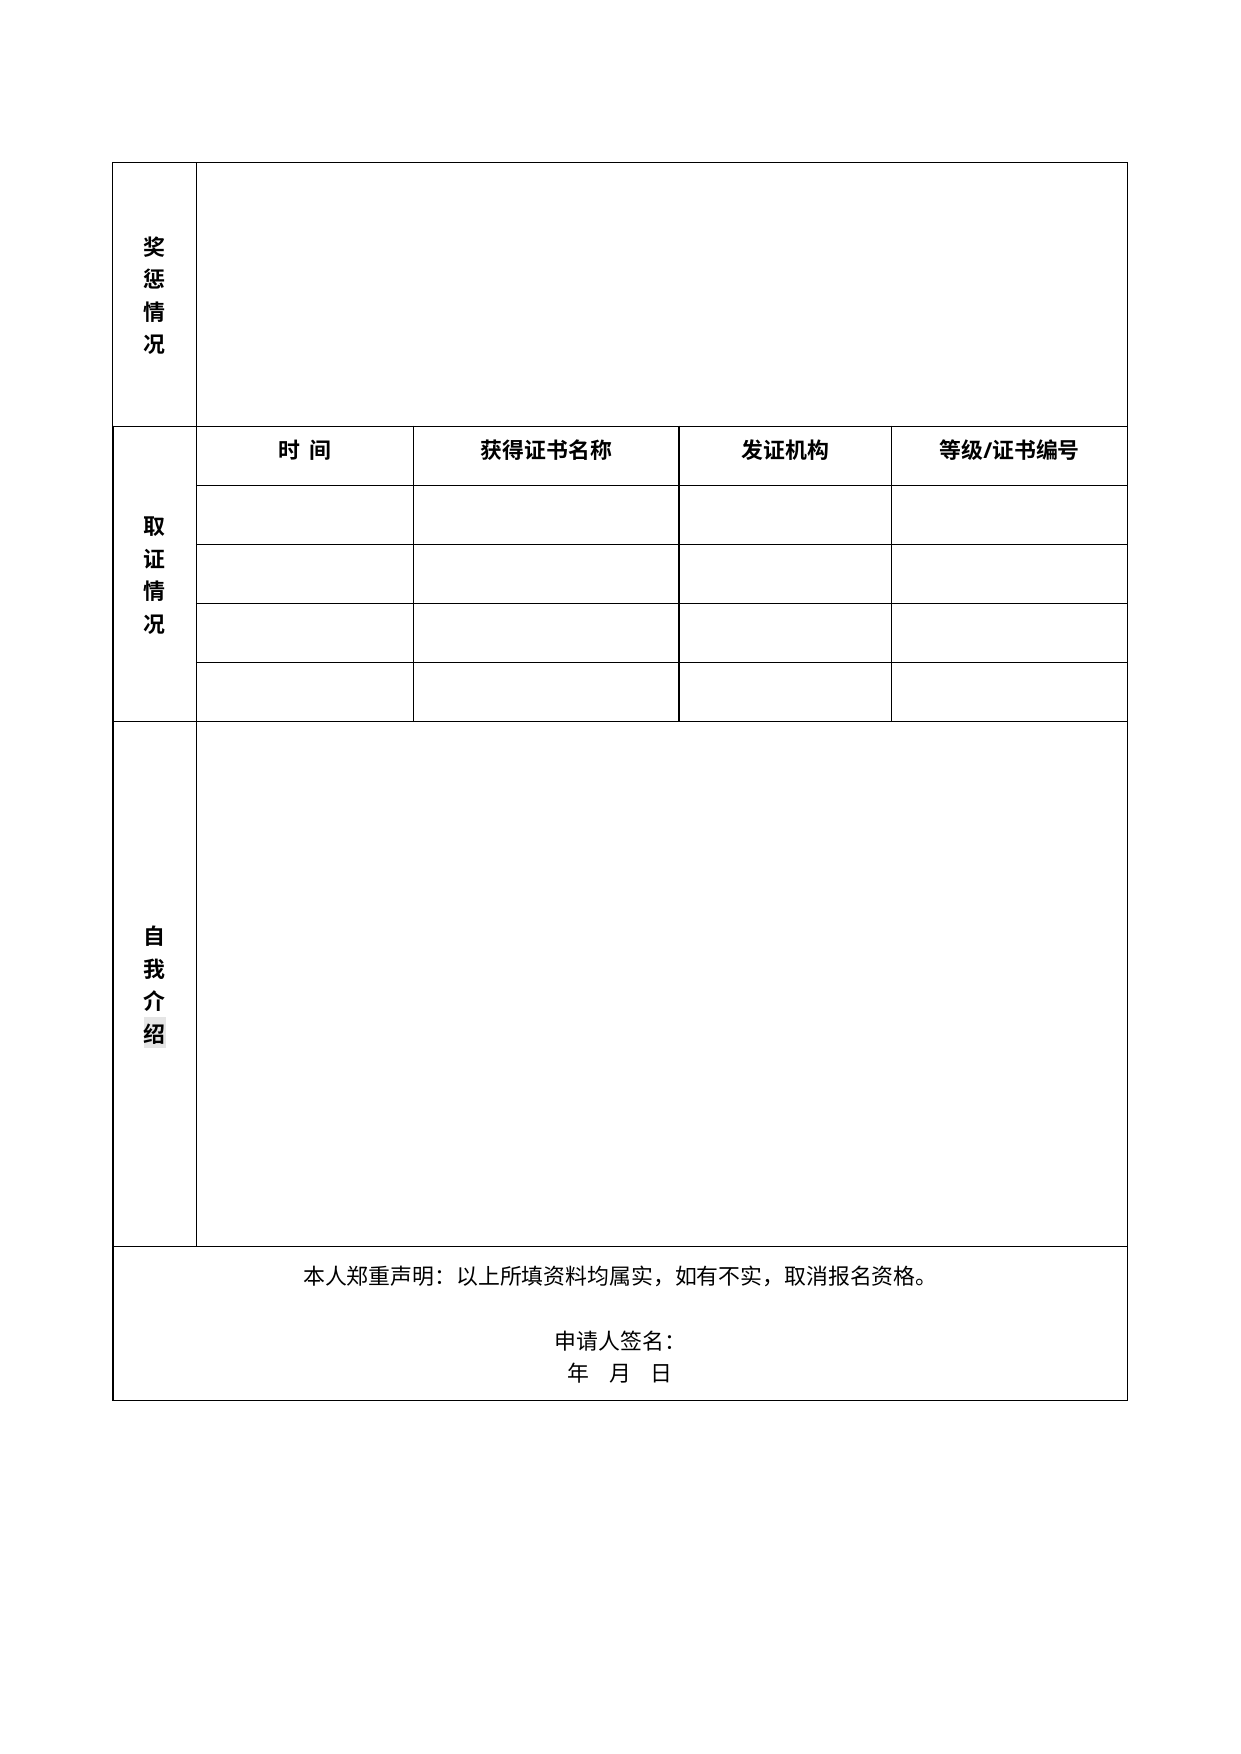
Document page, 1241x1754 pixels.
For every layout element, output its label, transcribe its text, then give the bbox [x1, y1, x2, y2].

table_cell 奖 惩 情 况 [113, 163, 196, 426]
table_cell 取 证 情 况 [114, 427, 196, 721]
table_cell 时 间 [197, 427, 413, 484]
table_cell [197, 486, 413, 544]
table_cell 获得证书名称 [414, 427, 678, 484]
table_cell 自 我 介 绍 [114, 722, 196, 1246]
table_cell [680, 545, 891, 603]
table_cell [680, 604, 891, 662]
table_cell [892, 486, 1127, 544]
table_cell 发证机构 [680, 427, 891, 484]
table_cell 等级/证书编号 [892, 427, 1127, 484]
table_cell [892, 663, 1127, 721]
table_cell [892, 604, 1127, 662]
table_cell [197, 545, 413, 603]
table_cell [892, 545, 1127, 603]
table_cell [680, 663, 891, 721]
table_cell [414, 663, 678, 721]
table_cell [197, 722, 1127, 1246]
table_cell [197, 604, 413, 662]
table_cell [414, 486, 678, 544]
table_cell [414, 545, 678, 603]
table_cell [414, 604, 678, 662]
table_cell [197, 163, 1127, 426]
table_cell [197, 663, 413, 721]
table_cell 本人郑重声明：以上所填资料均属实，如有不实，取消报名资格。 申请人签名： 年 月 日 [114, 1247, 1127, 1400]
table_cell [680, 486, 891, 544]
